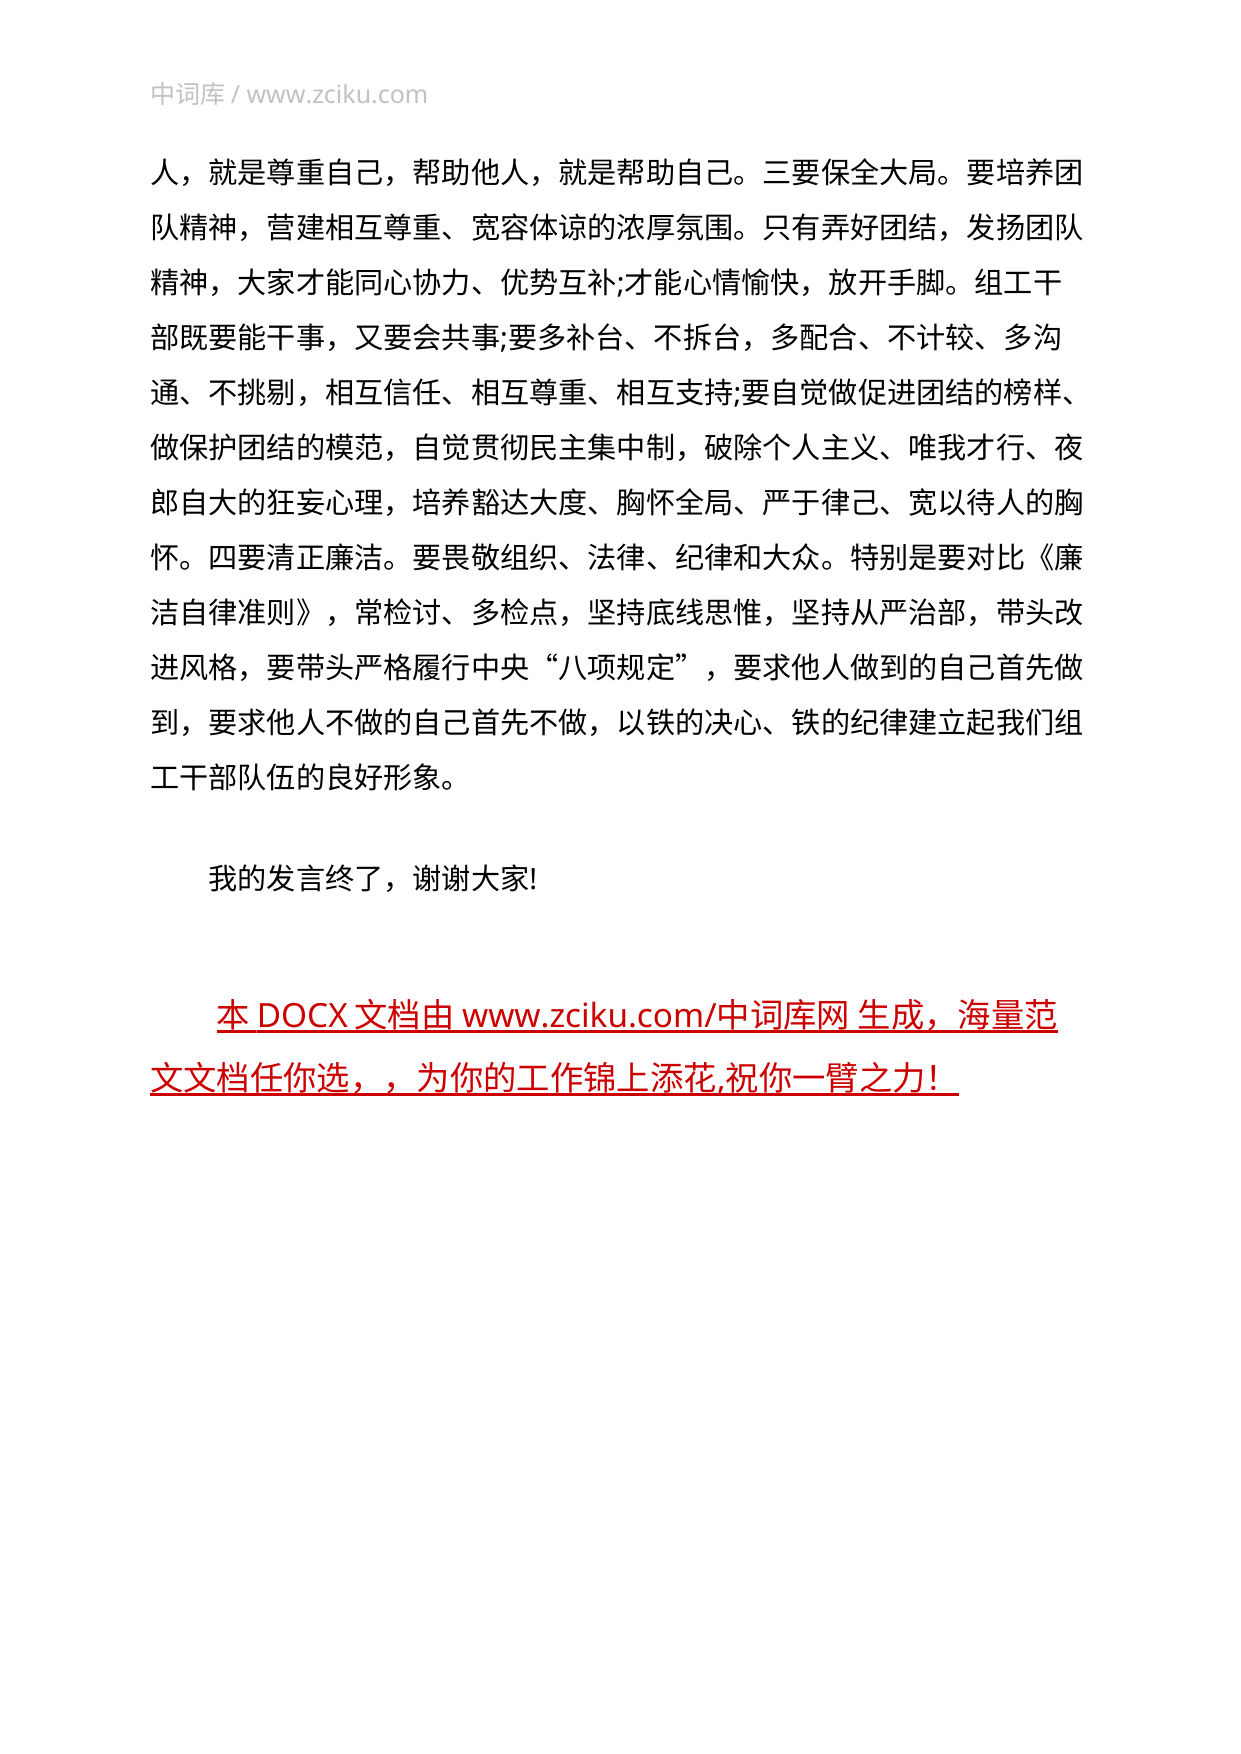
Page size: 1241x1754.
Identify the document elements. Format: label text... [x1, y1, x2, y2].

text 本DOCX文档由 www.zciku.com/中词库网 生成，海量范文文档任你选，，为你的工作锦上添花,祝你一臂之力！ [150, 989, 1090, 1100]
text 我的发言终了，谢谢大家! [150, 856, 1090, 898]
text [150, 150, 1090, 796]
